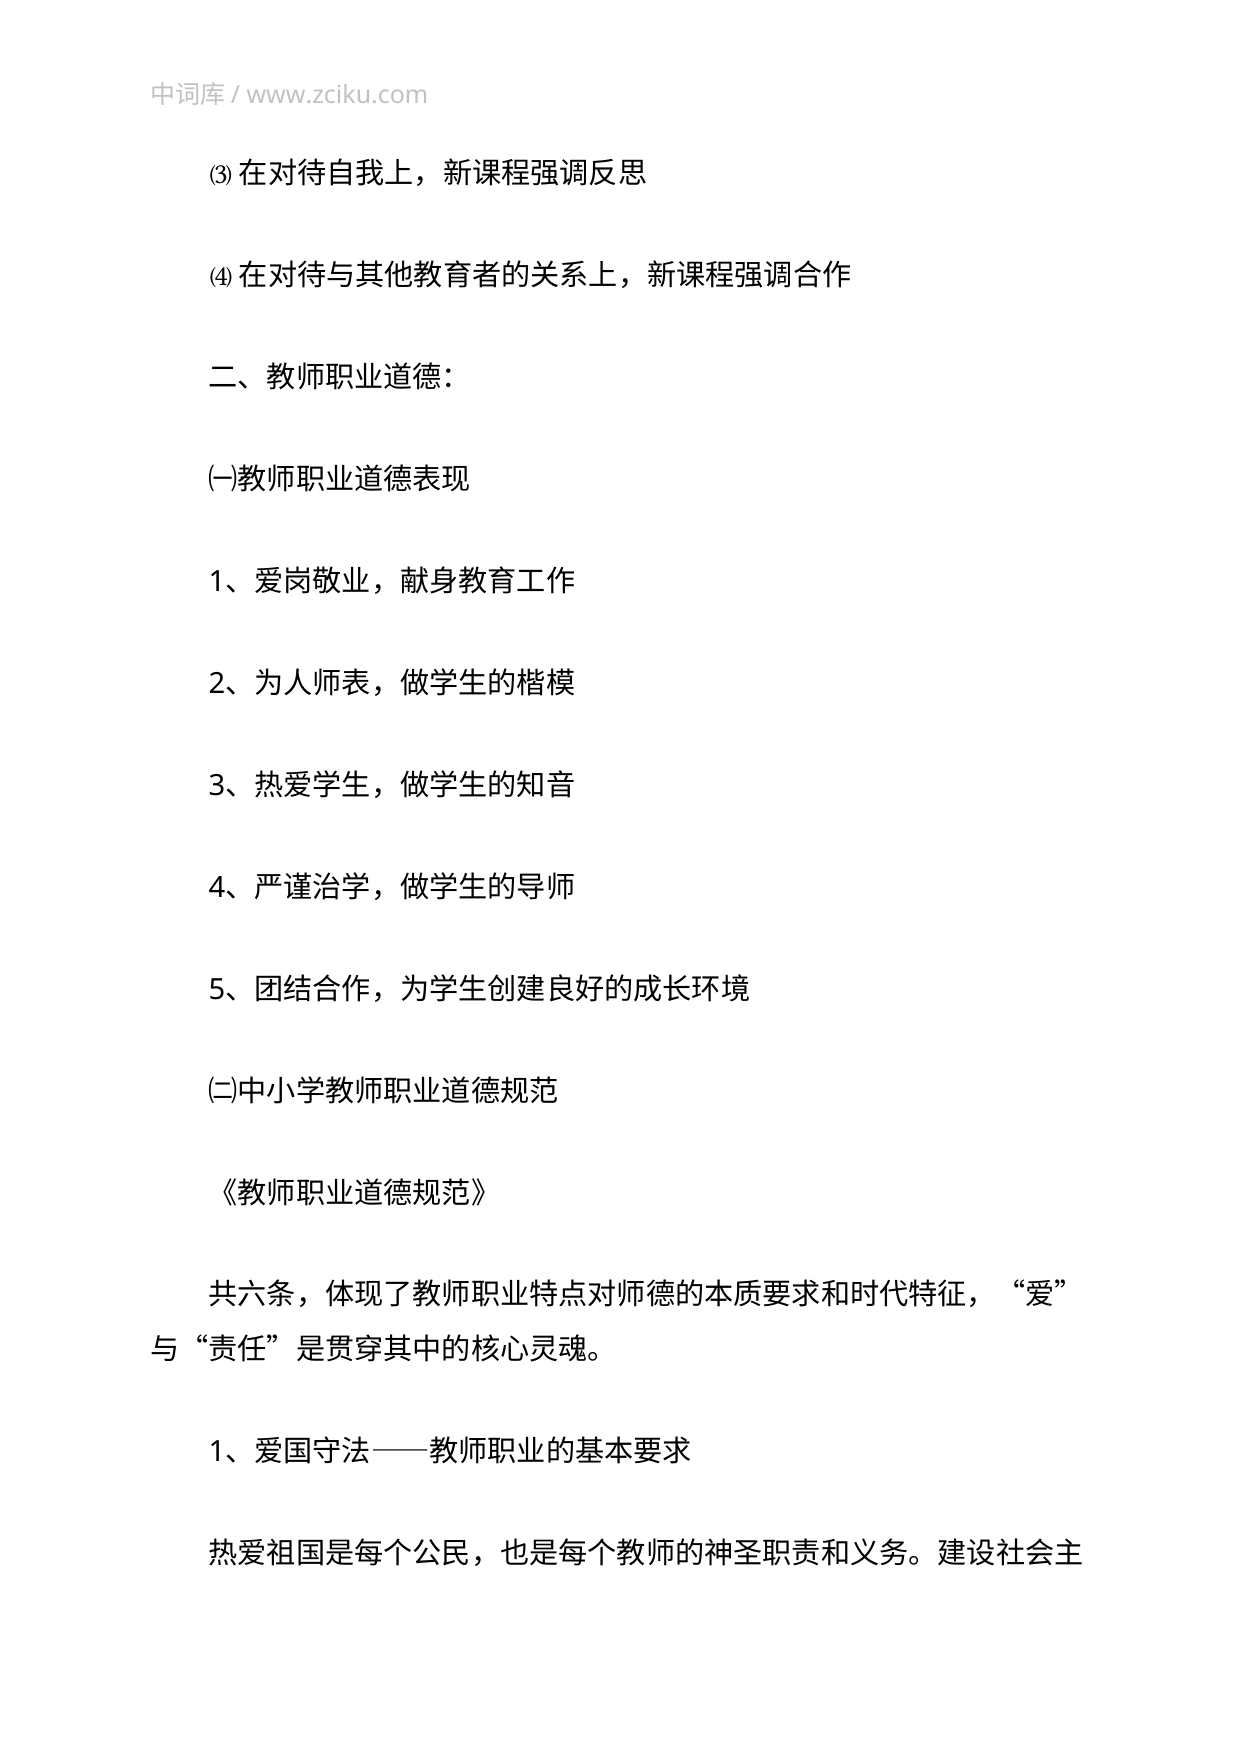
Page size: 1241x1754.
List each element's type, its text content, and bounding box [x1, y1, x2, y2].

text 共六条，体现了教师职业特点对师德的本质要求和时代特征，“爱”与“责任”是贯穿其中的核心灵魂。 [150, 1271, 1090, 1368]
text ㈡中小学教师职业道德规范 [150, 1067, 1090, 1110]
text 4、严谨治学，做学生的导师 [150, 863, 1090, 906]
text 5、团结合作，为学生创建良好的成长环境 [150, 965, 1090, 1008]
text ⑷在对待与其他教育者的关系上，新课程强调合作 [150, 252, 1090, 294]
text 1、爱岗敬业，献身教育工作 [150, 557, 1090, 600]
text 1、爱国守法——教师职业的基本要求 [150, 1428, 1090, 1470]
text ㈠教师职业道德表现 [150, 456, 1090, 498]
text 二、教师职业道德： [150, 354, 1090, 396]
text 2、为人师表，做学生的楷模 [150, 659, 1090, 702]
text ⑶在对待自我上，新课程强调反思 [150, 150, 1090, 192]
text 3、热爱学生，做学生的知音 [150, 761, 1090, 804]
text 《教师职业道德规范》 [150, 1169, 1090, 1211]
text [150, 1529, 1090, 1572]
